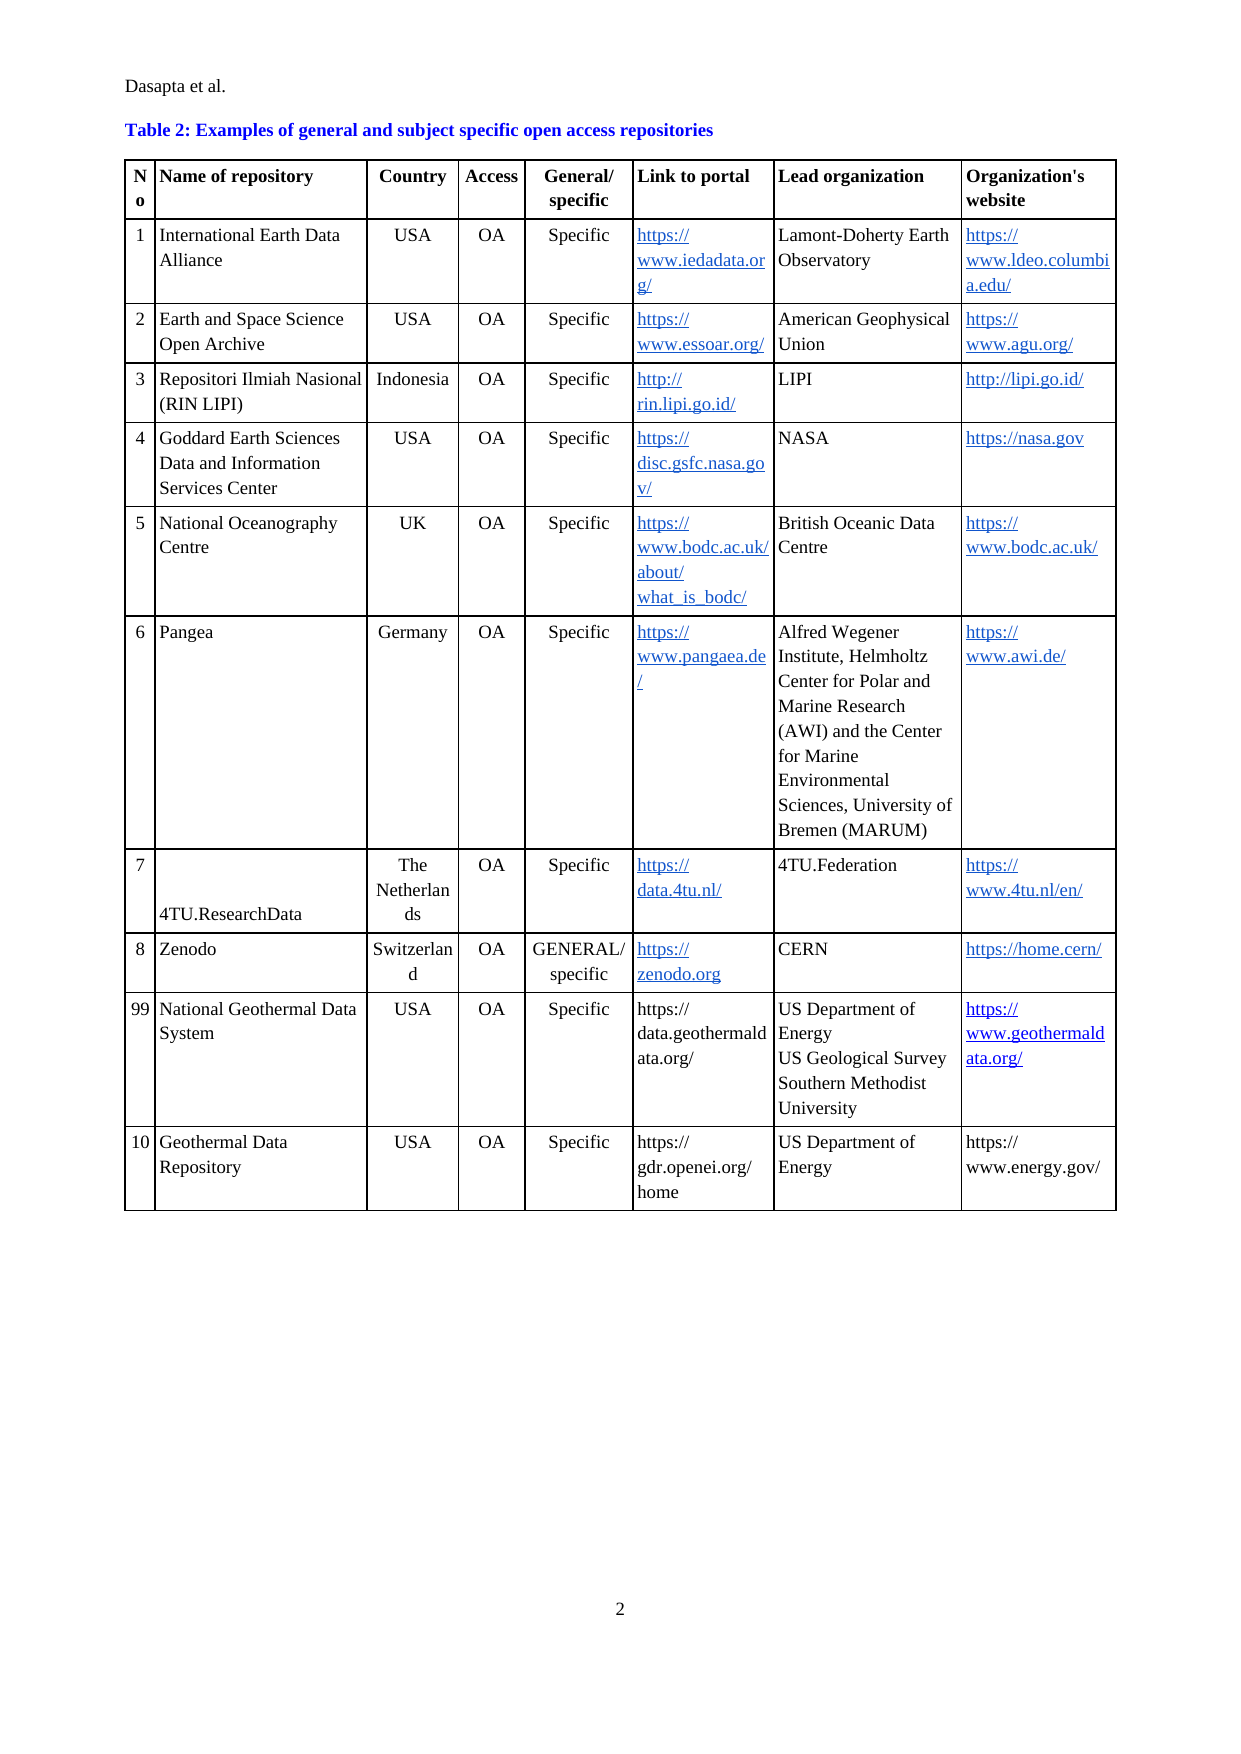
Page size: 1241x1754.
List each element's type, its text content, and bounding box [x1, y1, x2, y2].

table_cell OA [459, 423, 524, 506]
table_cell Specific [526, 220, 632, 303]
table_cell 7 [126, 850, 154, 932]
table_header Country [368, 161, 458, 218]
table_cell USA [368, 993, 458, 1126]
table_cell Specific [526, 423, 632, 506]
table_cell Goddard Earth Sciences Data and Information Services Center [156, 423, 366, 506]
table_cell Specific [526, 850, 632, 932]
table_cell USA [368, 423, 458, 506]
table_cell http://rin.lipi.go.id/ [634, 364, 773, 422]
table_cell 3 [126, 364, 154, 422]
table_cell OA [459, 220, 524, 303]
table_cell Indonesia [368, 364, 458, 422]
table_cell Geothermal Data Repository [156, 1127, 366, 1210]
table_cell https://www.geothermaldata.org/ [962, 993, 1115, 1126]
table_cell https://www.awi.de/ [962, 617, 1115, 848]
table_cell US Department of Energy US Geological Survey Southern Methodist University [775, 993, 961, 1126]
table_cell https://home.cern/ [962, 934, 1115, 992]
table_cell 1 [126, 220, 154, 303]
table_cell National Oceanography Centre [156, 507, 366, 615]
table_cell 10 [126, 1127, 154, 1210]
table_cell Specific [526, 507, 632, 615]
table_header No [126, 161, 154, 218]
table_cell Earth and Space Science Open Archive [156, 304, 366, 362]
table_cell American Geophysical Union [775, 304, 961, 362]
table_cell OA [459, 364, 524, 422]
table_cell https://www.bodc.ac.uk/ [962, 507, 1115, 615]
table_cell OA [459, 617, 524, 848]
table_cell GENERAL/specific [526, 934, 632, 992]
text Table 2: Examples of general and subject specific open access repositories [124, 118, 1116, 140]
table_cell The Netherlands [368, 850, 458, 932]
table_cell Specific [526, 617, 632, 848]
table_cell Repositori Ilmiah Nasional (RIN LIPI) [156, 364, 366, 422]
table_header Organization's website [962, 161, 1115, 218]
table_cell https://www.4tu.nl/en/ [962, 850, 1115, 932]
table_header General/specific [526, 161, 632, 218]
table_cell https://data.geothermaldata.org/ [634, 993, 773, 1126]
table_cell https://gdr.openei.org/home [634, 1127, 773, 1210]
table_cell UK [368, 507, 458, 615]
table_cell 4TU.ResearchData [156, 850, 366, 932]
table_cell 5 [126, 507, 154, 615]
table_cell 99 [126, 993, 154, 1126]
table_cell https://www.agu.org/ [962, 304, 1115, 362]
table_cell Specific [526, 993, 632, 1126]
table_header Link to portal [634, 161, 773, 218]
table_cell LIPI [775, 364, 961, 422]
table_cell NASA [775, 423, 961, 506]
table_cell 8 [126, 934, 154, 992]
table_cell 4 [126, 423, 154, 506]
table_cell Specific [526, 1127, 632, 1210]
table_header Lead organization [775, 161, 961, 218]
table_cell USA [368, 304, 458, 362]
table_cell Alfred Wegener Institute, Helmholtz Center for Polar and Marine Research (AWI) and the Center for Marine Environmental Sciences, University of Bremen (MARUM) [775, 617, 961, 848]
table_cell Specific [526, 304, 632, 362]
table_cell US Department of Energy [775, 1127, 961, 1210]
table_cell 6 [126, 617, 154, 848]
table_cell https://disc.gsfc.nasa.gov/ [634, 423, 773, 506]
table_cell https://www.iedadata.org/ [634, 220, 773, 303]
table_cell https://www.bodc.ac.uk/about/what_is_bodc/ [634, 507, 773, 615]
table_cell Pangea [156, 617, 366, 848]
table_cell OA [459, 993, 524, 1126]
table_cell Switzerland [368, 934, 458, 992]
table_cell https://www.ldeo.columbia.edu/ [962, 220, 1115, 303]
table_header Name of repository [156, 161, 366, 218]
table_cell https://www.energy.gov/ [962, 1127, 1115, 1210]
table_cell http://lipi.go.id/ [962, 364, 1115, 422]
table_cell https://www.pangaea.de/ [634, 617, 773, 848]
table_cell Zenodo [156, 934, 366, 992]
table_cell OA [459, 304, 524, 362]
table_cell Lamont-Doherty Earth Observatory [775, 220, 961, 303]
table_cell https://zenodo.org [634, 934, 773, 992]
table_cell https://data.4tu.nl/ [634, 850, 773, 932]
table_cell OA [459, 507, 524, 615]
table_cell OA [459, 934, 524, 992]
table_cell OA [459, 850, 524, 932]
table_header Access [459, 161, 524, 218]
table_cell 4TU.Federation [775, 850, 961, 932]
table_cell USA [368, 220, 458, 303]
table_cell https://www.essoar.org/ [634, 304, 773, 362]
table_cell USA [368, 1127, 458, 1210]
table_cell International Earth Data Alliance [156, 220, 366, 303]
table_cell https://nasa.gov [962, 423, 1115, 506]
table_cell Specific [526, 364, 632, 422]
table_cell Germany [368, 617, 458, 848]
table_cell British Oceanic Data Centre [775, 507, 961, 615]
table_cell National Geothermal Data System [156, 993, 366, 1126]
table_cell CERN [775, 934, 961, 992]
table_cell OA [459, 1127, 524, 1210]
table_cell 2 [126, 304, 154, 362]
